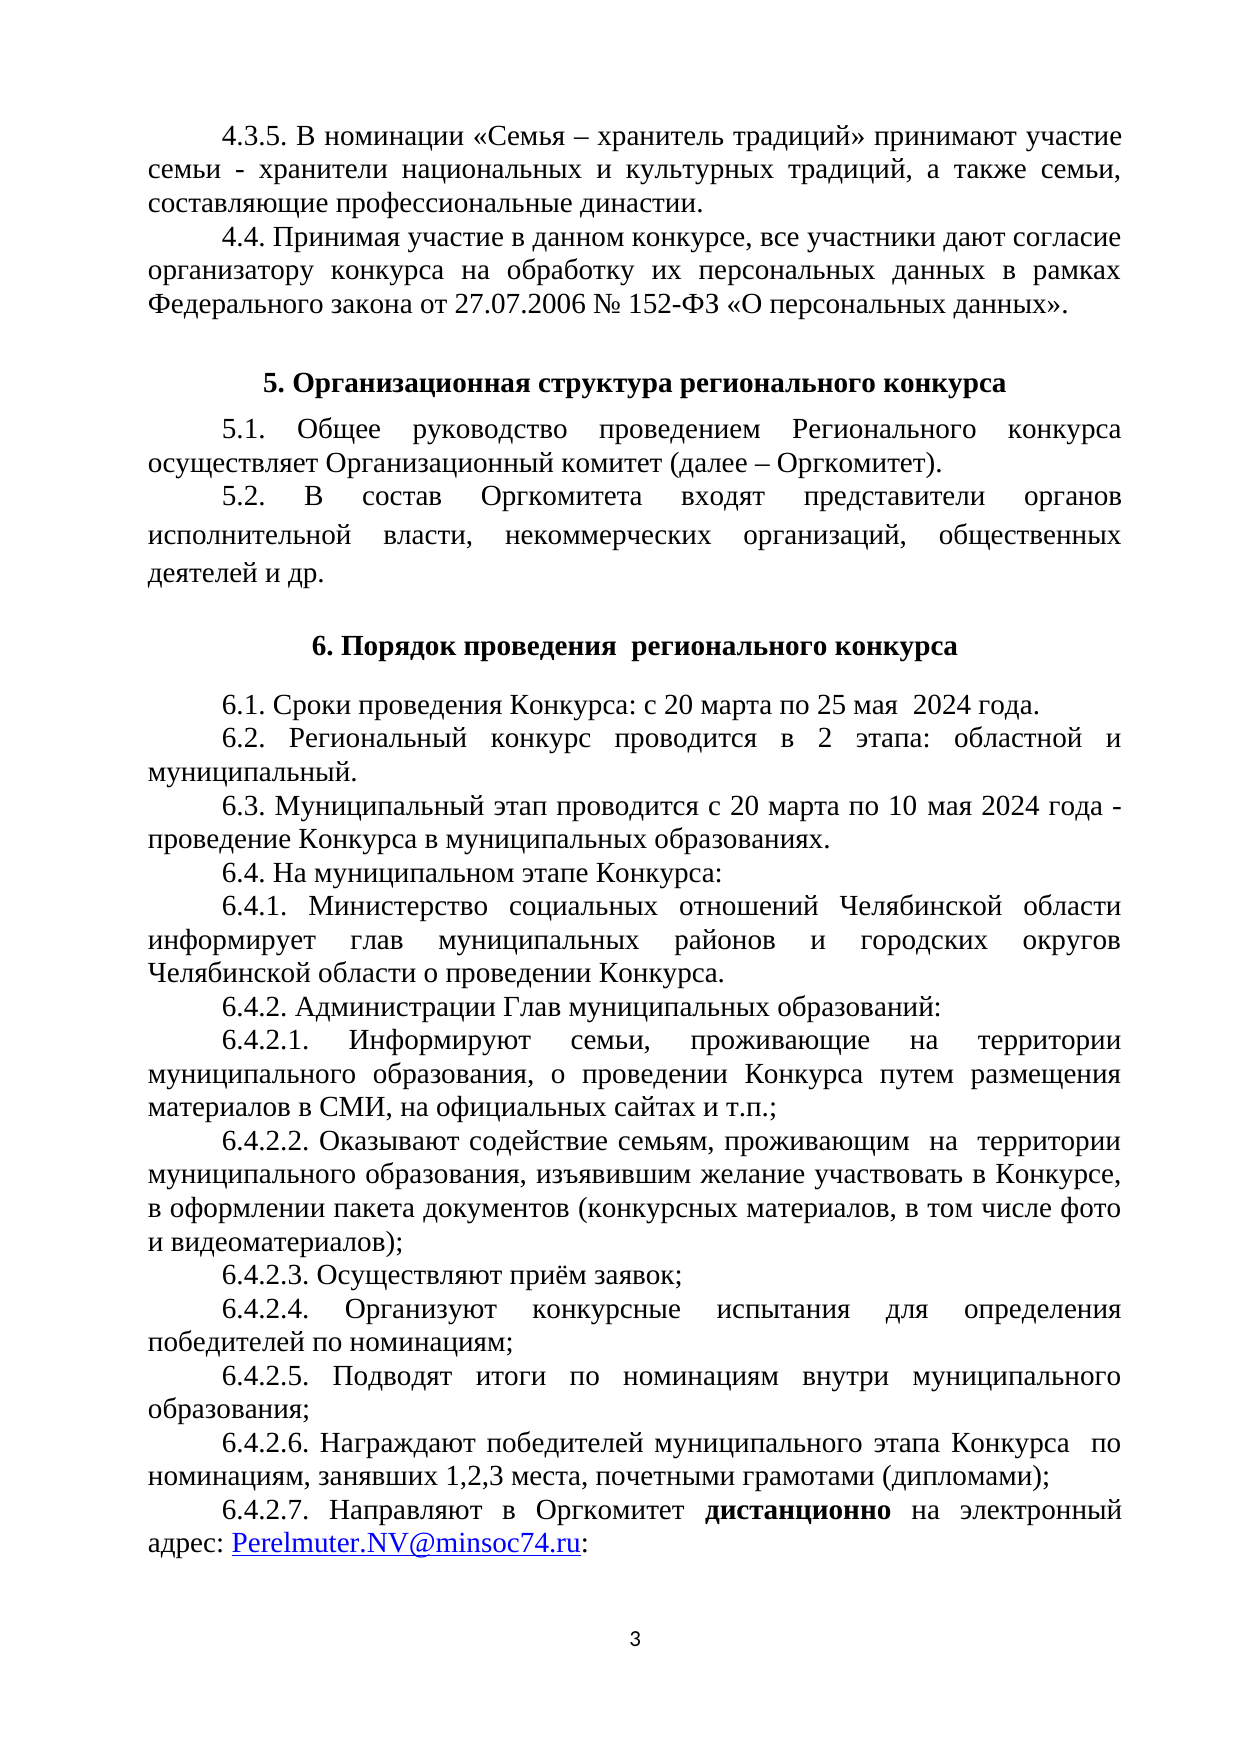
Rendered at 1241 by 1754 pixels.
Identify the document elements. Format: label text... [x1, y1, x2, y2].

text 5.2. В состав Оргкомитета входят представители органов исполнительной власти, некоммерческих организаций, общественных деятелей и др. [148, 478, 1122, 589]
text 6.4.2. Администрации Глав муниципальных образований: [148, 989, 1122, 1022]
text 6.4.2.6. Награждают победителей муниципального этапа Конкурса по номинациям, занявших 1,2,3 места, почетными грамотами (дипломами); [148, 1425, 1122, 1492]
text 6.4.2.3. Осуществляют приём заявок; [148, 1257, 1122, 1291]
text 6.4.1. Министерство социальных отношений Челябинской области информирует глав муниципальных районов и городских округов Челябинской области о проведении Конкурса. [148, 888, 1122, 989]
text 6.4.2.5. Подводят итоги по номинациям внутри муниципального образования; [148, 1358, 1122, 1425]
text 5.1. Общее руководство проведением Регионального конкурса осуществляет Организационный комитет (далее – Оргкомитет). [148, 411, 1122, 478]
list 6. Порядок проведения регионального конкурса [148, 628, 1122, 661]
text 6.4.2.7. Направляют в Оргкомитет дистанционно на электронный адрес: Perelmuter.NV@minsoc74.ru: [148, 1492, 1122, 1559]
text 6.1. Сроки проведения Конкурса: с 20 марта по 25 мая 2024 года. [148, 687, 1122, 721]
text 4.4. Принимая участие в данном конкурсе, все участники дают согласие организатору конкурса на обработку их персональных данных в рамках Федерального закона от 27.07.2006 № 152-ФЗ «О персональных данных». [148, 219, 1122, 319]
text 6.4.2.2. Оказывают содействие семьям, проживающим на территории муниципального образования, изъявившим желание участвовать в Конкурсе, в оформлении пакета документов (конкурсных материалов, в том числе фото и видеоматериалов); [148, 1123, 1122, 1257]
text 6.4.2.4. Организуют конкурсные испытания для определения победителей по номинациям; [148, 1291, 1122, 1358]
text 4.3.5. В номинации «Семья – хранитель традиций» принимают участие семьи - хранители национальных и культурных традиций, а также семьи, составляющие профессиональные династии. [148, 118, 1122, 219]
text 6.3. Муниципальный этап проводится с 20 марта по 10 мая 2024 года - проведение Конкурса в муниципальных образованиях. [148, 788, 1122, 855]
text 6.4. На муниципальном этапе Конкурса: [148, 855, 1122, 888]
text 6.4.2.1. Информируют семьи, проживающие на территории муниципального образования, о проведении Конкурса путем размещения материалов в СМИ, на официальных сайтах и т.п.; [148, 1022, 1122, 1123]
text 6.2. Региональный конкурс проводится в 2 этапа: областной и муниципальный. [148, 721, 1122, 788]
list 5. Организационная структура регионального конкурса [148, 365, 1122, 399]
